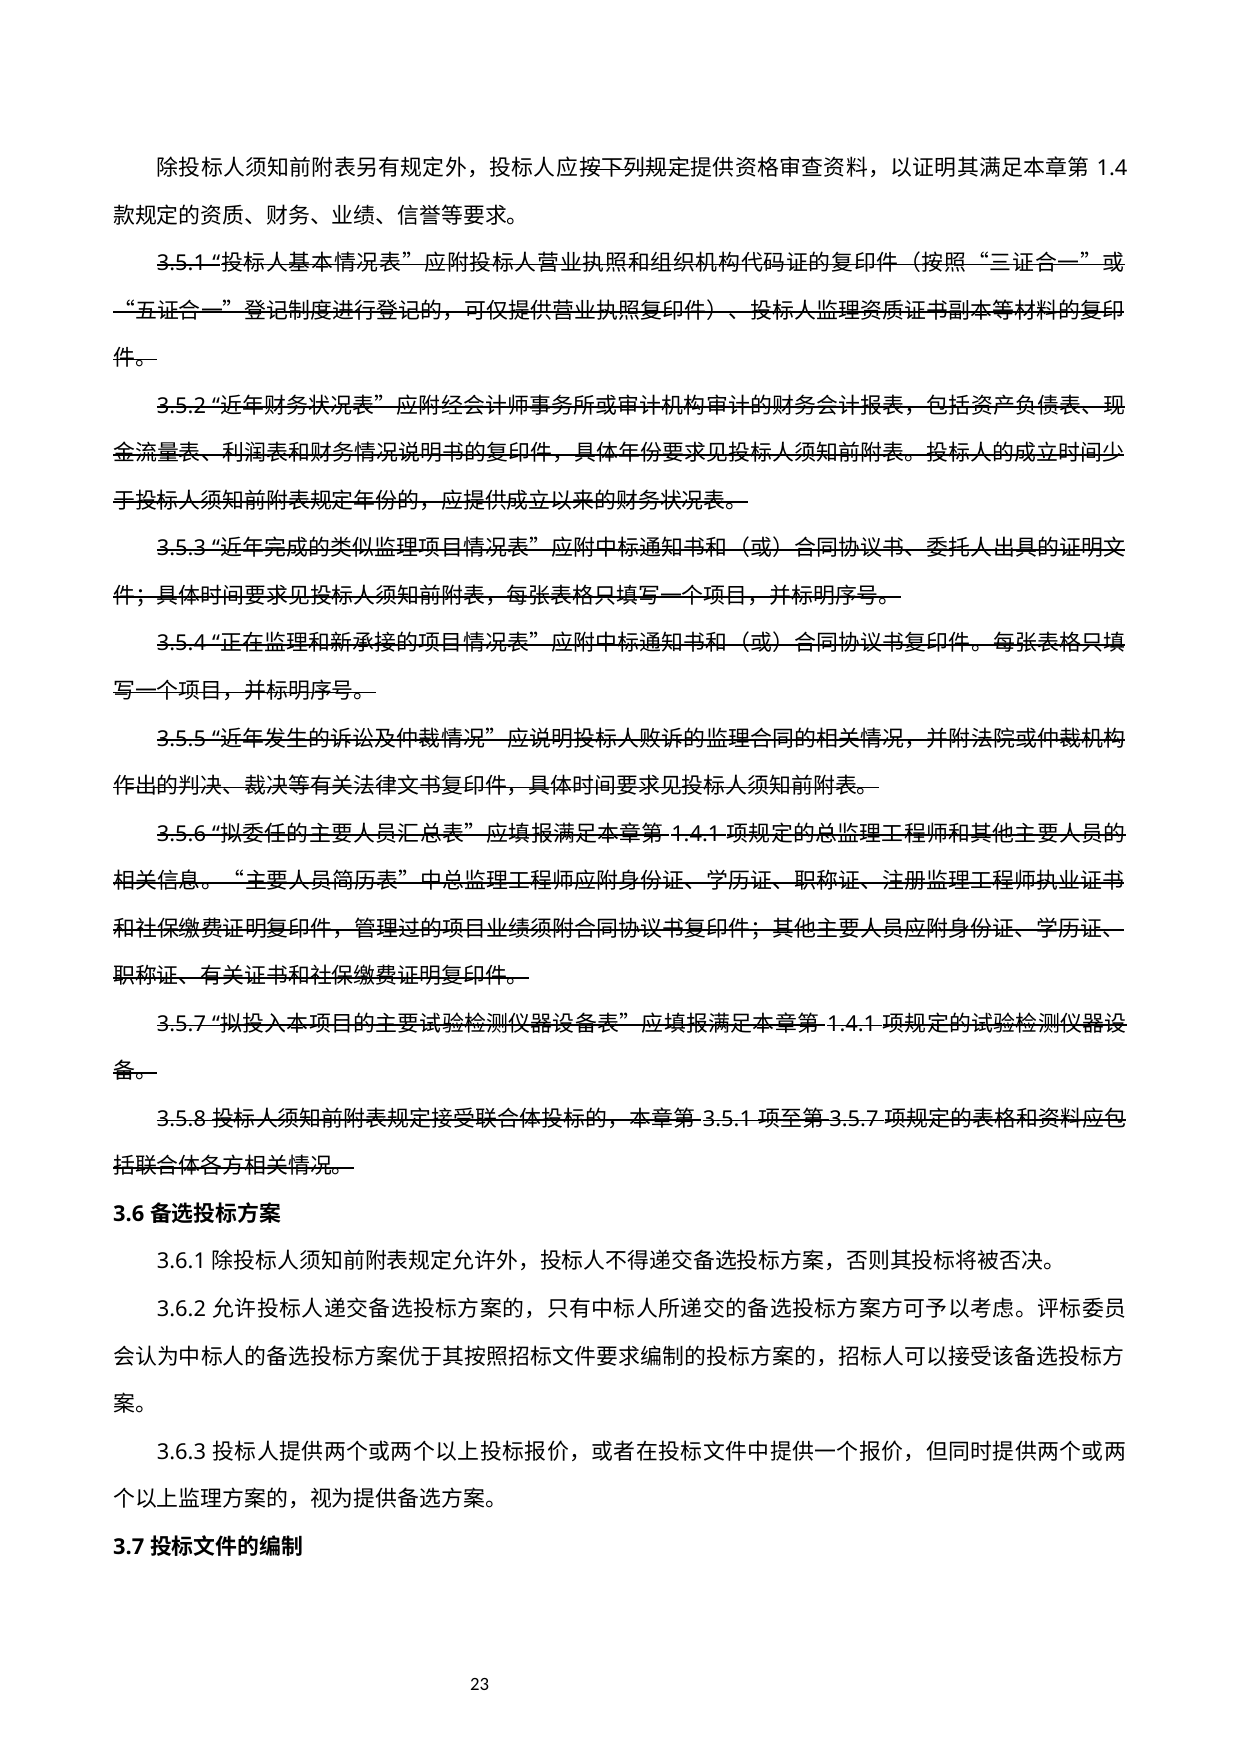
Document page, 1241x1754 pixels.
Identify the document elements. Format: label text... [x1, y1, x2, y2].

text 3.5.3 “近年完成的类似监理项目情况表”应附中标通知书和（或）合同协议书、委托人出具的证明文件；具体时间要求见投标人须知前附表，每张表格只填写一个项目，并标明序号。 [113, 530, 1127, 609]
text 3.6 备选投标方案 [113, 1196, 1127, 1228]
text 3.5.6 “拟委任的主要人员汇总表”应填报满足本章第 1.4.1 项规定的总监理工程师和其他主要人员的相关信息。“主要人员简历表”中总监理工程师应附身份证、学历证、职称证、注册监理工程师执业证书和社保缴费证明复印件，管理过的项目业绩须附合同协议书复印件；其他主要人员应附身份证、学历证、职称证、有关证书和社保缴费证明复印件。 [113, 816, 1127, 990]
text 3.5.5 “近年发生的诉讼及仲裁情况”应说明投标人败诉的监理合同的相关情况，并附法院或仲裁机构作出的判决、裁决等有关法律文书复印件，具体时间要求见投标人须知前附表。 [113, 721, 1127, 800]
text 3.5.8 投标人须知前附表规定接受联合体投标的，本章第 3.5.1 项至第 3.5.7 项规定的表格和资料应包括联合体各方相关情况。 [113, 1101, 1127, 1180]
text 3.6.1 除投标人须知前附表规定允许外，投标人不得递交备选投标方案，否则其投标将被否决。 [113, 1243, 1127, 1275]
text 除投标人须知前附表另有规定外，投标人应按下列规定提供资格审查资料，以证明其满足本章第 1.4 款规定的资质、财务、业绩、信誉等要求。 [113, 150, 1127, 229]
text 3.7 投标文件的编制 [113, 1529, 1127, 1561]
text 3.5.1 “投标人基本情况表”应附投标人营业执照和组织机构代码证的复印件（按照“三证合一”或“五证合一”登记制度进行登记的，可仅提供营业执照复印件）、投标人监理资质证书副本等材料的复印件。 [113, 245, 1127, 372]
text 3.5.4 “正在监理和新承接的项目情况表”应附中标通知书和（或）合同协议书复印件。每张表格只填写一个项目，并标明序号。 [113, 625, 1127, 705]
text 3.6.2 允许投标人递交备选投标方案的，只有中标人所递交的备选投标方案方可予以考虑。评标委员会认为中标人的备选投标方案优于其按照招标文件要求编制的投标方案的，招标人可以接受该备选投标方案。 [113, 1291, 1127, 1418]
text 3.5.2 “近年财务状况表”应附经会计师事务所或审计机构审计的财务会计报表，包括资产负债表、现金流量表、利润表和财务情况说明书的复印件，具体年份要求见投标人须知前附表。投标人的成立时间少于投标人须知前附表规定年份的，应提供成立以来的财务状况表。 [113, 388, 1127, 514]
text 3.6.3 投标人提供两个或两个以上投标报价，或者在投标文件中提供一个报价，但同时提供两个或两个以上监理方案的，视为提供备选方案。 [113, 1434, 1127, 1513]
text 3.5.7 “拟投入本项目的主要试验检测仪器设备表”应填报满足本章第 1.4.1 项规定的试验检测仪器设备。 [113, 1006, 1127, 1085]
